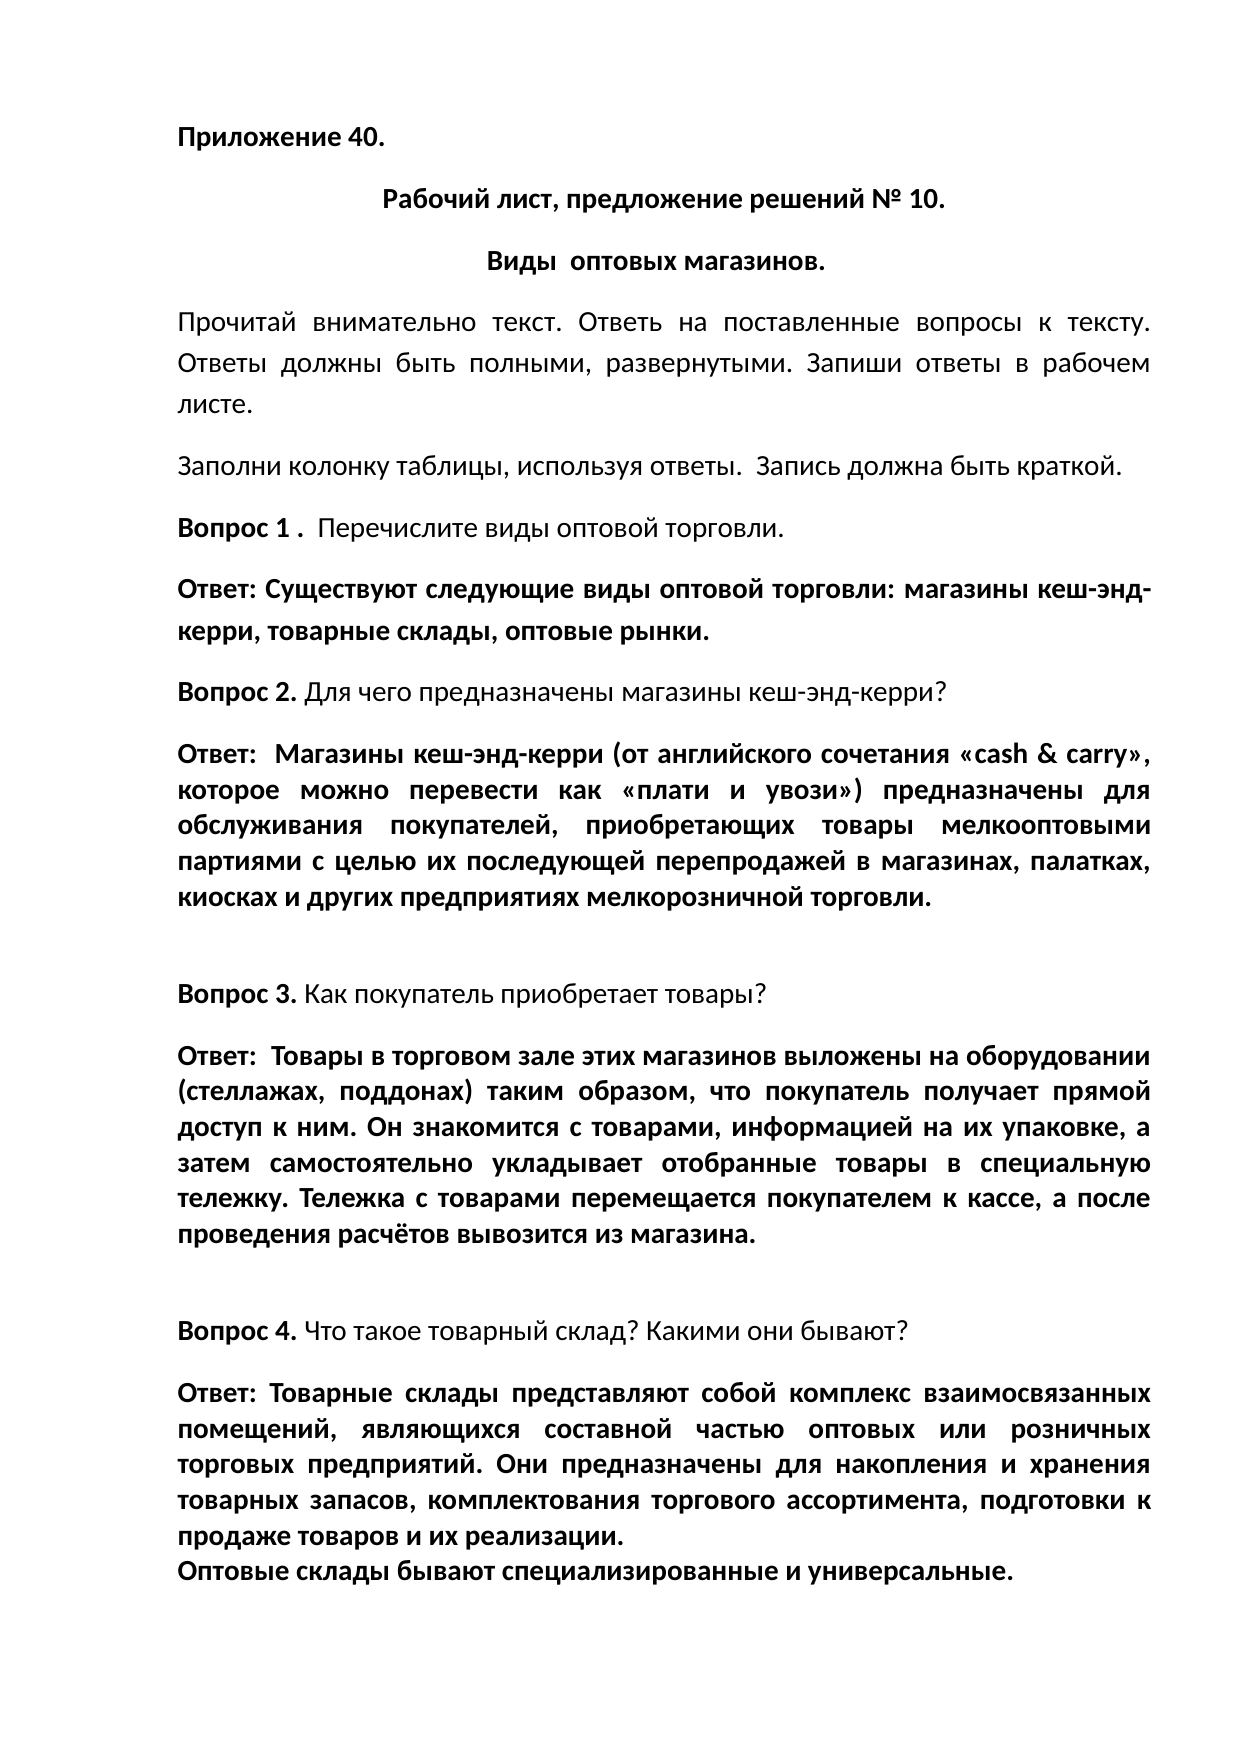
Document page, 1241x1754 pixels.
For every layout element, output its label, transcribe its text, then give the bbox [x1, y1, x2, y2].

text Заполни колонку таблицы, используя ответы. Запись должна быть краткой. [177, 447, 1152, 483]
text Прочитай внимательно текст. Ответь на поставленные вопросы к тексту. Ответы должны быть полными, развернутыми. Запиши ответы в рабочем листе. [177, 303, 1152, 421]
text Ответ: Магазины кеш-энд-керри (от английского сочетания «cash & carry», которое можно перевести как «плати и увози») предназначены для обслуживания покупателей, приобретающих товары мелкооптовыми партиями с целью их последующей перепродажей в магазинах, палатках, киосках и других предприятиях мелкорозничной торговли. [177, 735, 1152, 913]
text Виды оптовых магазинов. [177, 242, 1152, 277]
text Оптовые склады бывают специализированные и универсальные. [177, 1552, 1152, 1588]
text Вопрос 3. Как покупатель приобретает товары? [177, 975, 1152, 1011]
text Ответ: Товарные склады представляют собой комплекс взаимосвязанных помещений, являющихся составной частью оптовых или розничных торговых предприятий. Они предназначены для накопления и хранения товарных запасов, комплектования торгового ассортимента, подготовки к продаже товаров и их реализации. [177, 1374, 1152, 1552]
text Ответ: Товары в торговом зале этих магазинов выложены на оборудовании (стеллажах, поддонах) таким образом, что покупатель получает прямой доступ к ним. Он знакомится с товарами, информацией на их упаковке, а затем самостоятельно укладывает отобранные товары в специальную тележку. Тележка с товарами перемещается покупателем к кассе, а после проведения расчётов вывозится из магазина. [177, 1037, 1152, 1251]
text Ответ: Существуют следующие виды оптовой торговли: магазины кеш-энд-керри, товарные склады, оптовые рынки. [177, 571, 1152, 647]
text Приложение 40. [177, 118, 1152, 154]
text Вопрос 2. Для чего предназначены магазины кеш-энд-керри? [177, 673, 1152, 709]
text Вопрос 1 . Перечислите виды оптовой торговли. [177, 509, 1152, 544]
text Вопрос 4. Что такое товарный склад? Какими они бывают? [177, 1312, 1152, 1348]
text Рабочий лист, предложение решений № 10. [177, 180, 1152, 216]
